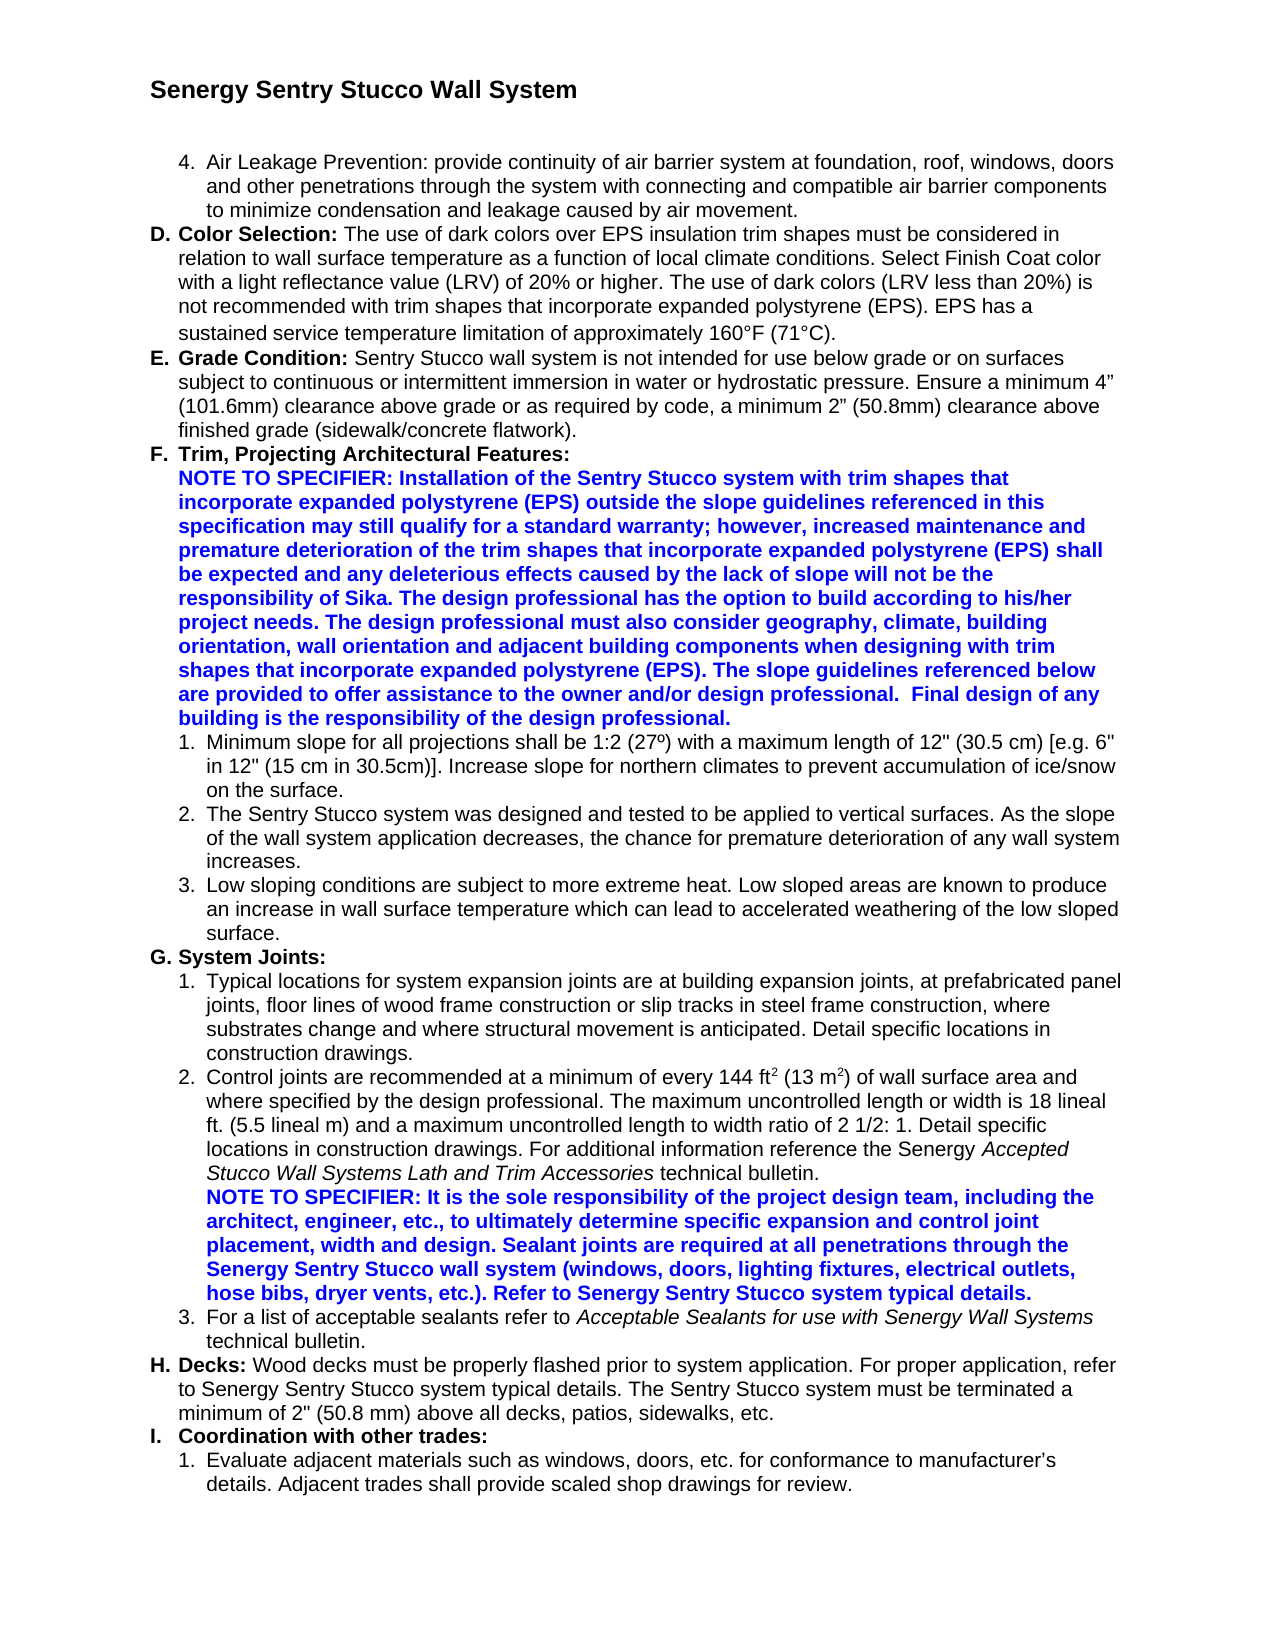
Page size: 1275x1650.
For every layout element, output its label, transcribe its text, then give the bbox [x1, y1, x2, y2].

list Color Selection: The use of dark colors over EPS insulation trim shapes must be considered in relation to wall surface temperature as a function of local climate conditions. Select Finish Coat color with a light reflectance value (LRV) of 20% or higher. The use of dark colors (LRV less than 20%) is not recommended with trim shapes that incorporate expanded polystyrene (EPS). EPS has a sustained service temperature limitation of approximately 160°F (71°C). [150, 222, 1125, 346]
text NOTE TO SPECIFIER: Installation of the Sentry Stucco system with trim shapes that incorporate expanded polystyrene (EPS) outside the slope guidelines referenced in this specification may still qualify for a standard warranty; however, increased maintenance and premature deterioration of the trim shapes that incorporate expanded polystyrene (EPS) shall be expected and any deleterious effects caused by the lack of slope will not be the responsibility of Sika. The design professional has the option to build according to his/her project needs. The design professional must also consider geography, climate, building orientation, wall orientation and adjacent building components when designing with trim shapes that incorporate expanded polystyrene (EPS). The slope guidelines referenced below are provided to offer assistance to the owner and/or design professional. Final design of any building is the responsibility of the design professional. [178, 466, 1125, 729]
list Minimum slope for all projections shall be 1:2 (27º) with a maximum length of 12" (30.5 cm) [e.g. 6" in 12" (15 cm in 30.5cm)]. Increase slope for northern climates to prevent accumulation of ice/snow on the surface. [178, 729, 1125, 801]
list Control joints are recommended at a minimum of every 144 ft2 (13 m2) of wall surface area and where specified by the design professional. The maximum uncontrolled length or width is 18 lineal ft. (5.5 lineal m) and a maximum uncontrolled length to width ratio of 2 1/2: 1. Detail specific locations in construction drawings. For additional information reference the Senergy Accepted Stucco Wall Systems Lath and Trim Accessories technical bulletin. [178, 1065, 1125, 1185]
list Low sloping conditions are subject to more extreme heat. Low sloped areas are known to produce an increase in wall surface temperature which can lead to accelerated weathering of the low sloped surface. [178, 873, 1125, 945]
list Coordination with other trades: [150, 1424, 1125, 1448]
list Decks: Wood decks must be properly flashed prior to system application. For proper application, refer to Senergy Sentry Stucco system typical details. The Sentry Stucco system must be terminated a minimum of 2" (50.8 mm) above all decks, patios, sidewalks, etc. [150, 1352, 1125, 1424]
text NOTE TO SPECIFIER: It is the sole responsibility of the project design team, including the architect, engineer, etc., to ultimately determine specific expansion and control joint placement, width and design. Sealant joints are required at all penetrations through the Senergy Sentry Stucco wall system (windows, doors, lighting fixtures, electrical outlets, hose bibs, dryer vents, etc.). Refer to Senergy Sentry Stucco system typical details. [206, 1185, 1125, 1304]
list The Sentry Stucco system was designed and tested to be applied to vertical surfaces. As the slope of the wall system application decreases, the chance for premature deterioration of any wall system increases. [178, 801, 1125, 873]
list Trim, Projecting Architectural Features: [150, 442, 1125, 466]
list System Joints: [150, 945, 1125, 969]
list Grade Condition: Sentry Stucco wall system is not intended for use below grade or on surfaces subject to continuous or intermittent immersion in water or hydrostatic pressure. Ensure a minimum 4” (101.6mm) clearance above grade or as required by code, a minimum 2” (50.8mm) clearance above finished grade (sidewalk/concrete flatwork). [150, 346, 1125, 442]
list Typical locations for system expansion joints are at building expansion joints, at prefabricated panel joints, floor lines of wood frame construction or slip tracks in steel frame construction, where substrates change and where structural movement is anticipated. Detail specific locations in construction drawings. [178, 969, 1125, 1065]
list For a list of acceptable sealants refer to Acceptable Sealants for use with Senergy Wall Systems technical bulletin. [178, 1304, 1125, 1352]
list Evaluate adjacent materials such as windows, doors, etc. for conformance to manufacturer’s details. Adjacent trades shall provide scaled shop drawings for review. [178, 1448, 1125, 1496]
list Air Leakage Prevention: provide continuity of air barrier system at foundation, roof, windows, doors and other penetrations through the system with connecting and compatible air barrier components to minimize condensation and leakage caused by air movement. [178, 150, 1125, 222]
